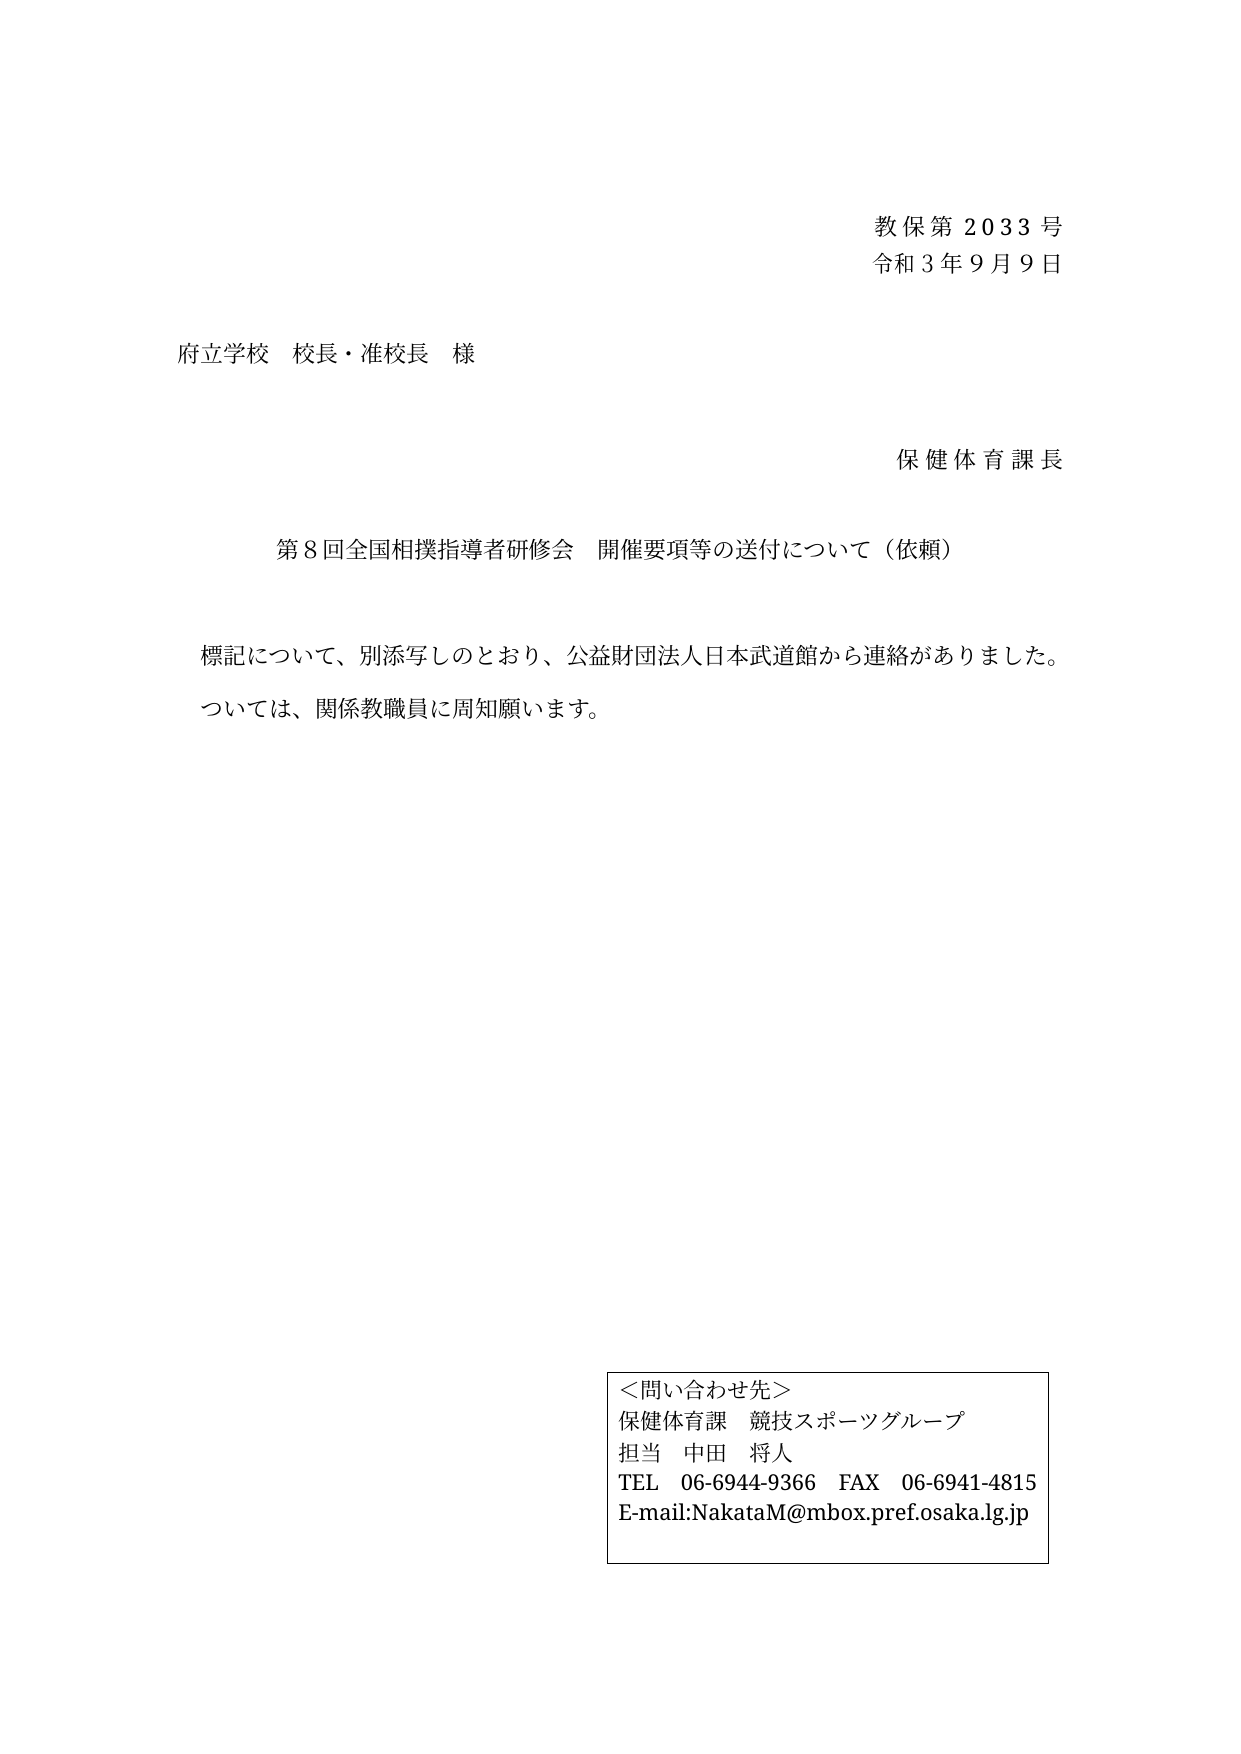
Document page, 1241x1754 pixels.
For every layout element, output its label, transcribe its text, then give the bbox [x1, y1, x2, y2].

text 保 健 体 育 課 長 [177, 440, 1063, 477]
table_header ＜問い合わせ先＞ 保健体育課 競技スポーツグループ 担当 中田 将人 TEL 06-6944-9366 FAX 06-6941-4815 E-mail:NakataM@mbox.pref.osaka.lg.jp [608, 1373, 1048, 1563]
text 標記について、別添写しのとおり、公益財団法人日本武道館から連絡がありました。 [177, 636, 1059, 673]
text 第８回全国相撲指導者研修会 開催要項等の送付について（依頼） [177, 530, 1063, 567]
text 教保第2033号 [177, 208, 1063, 244]
text ついては、関係教職員に周知願います。 [177, 689, 1059, 726]
text 令和３年９月９日 [177, 244, 1063, 282]
text 府立学校 校長・准校長 様 [177, 334, 1063, 371]
